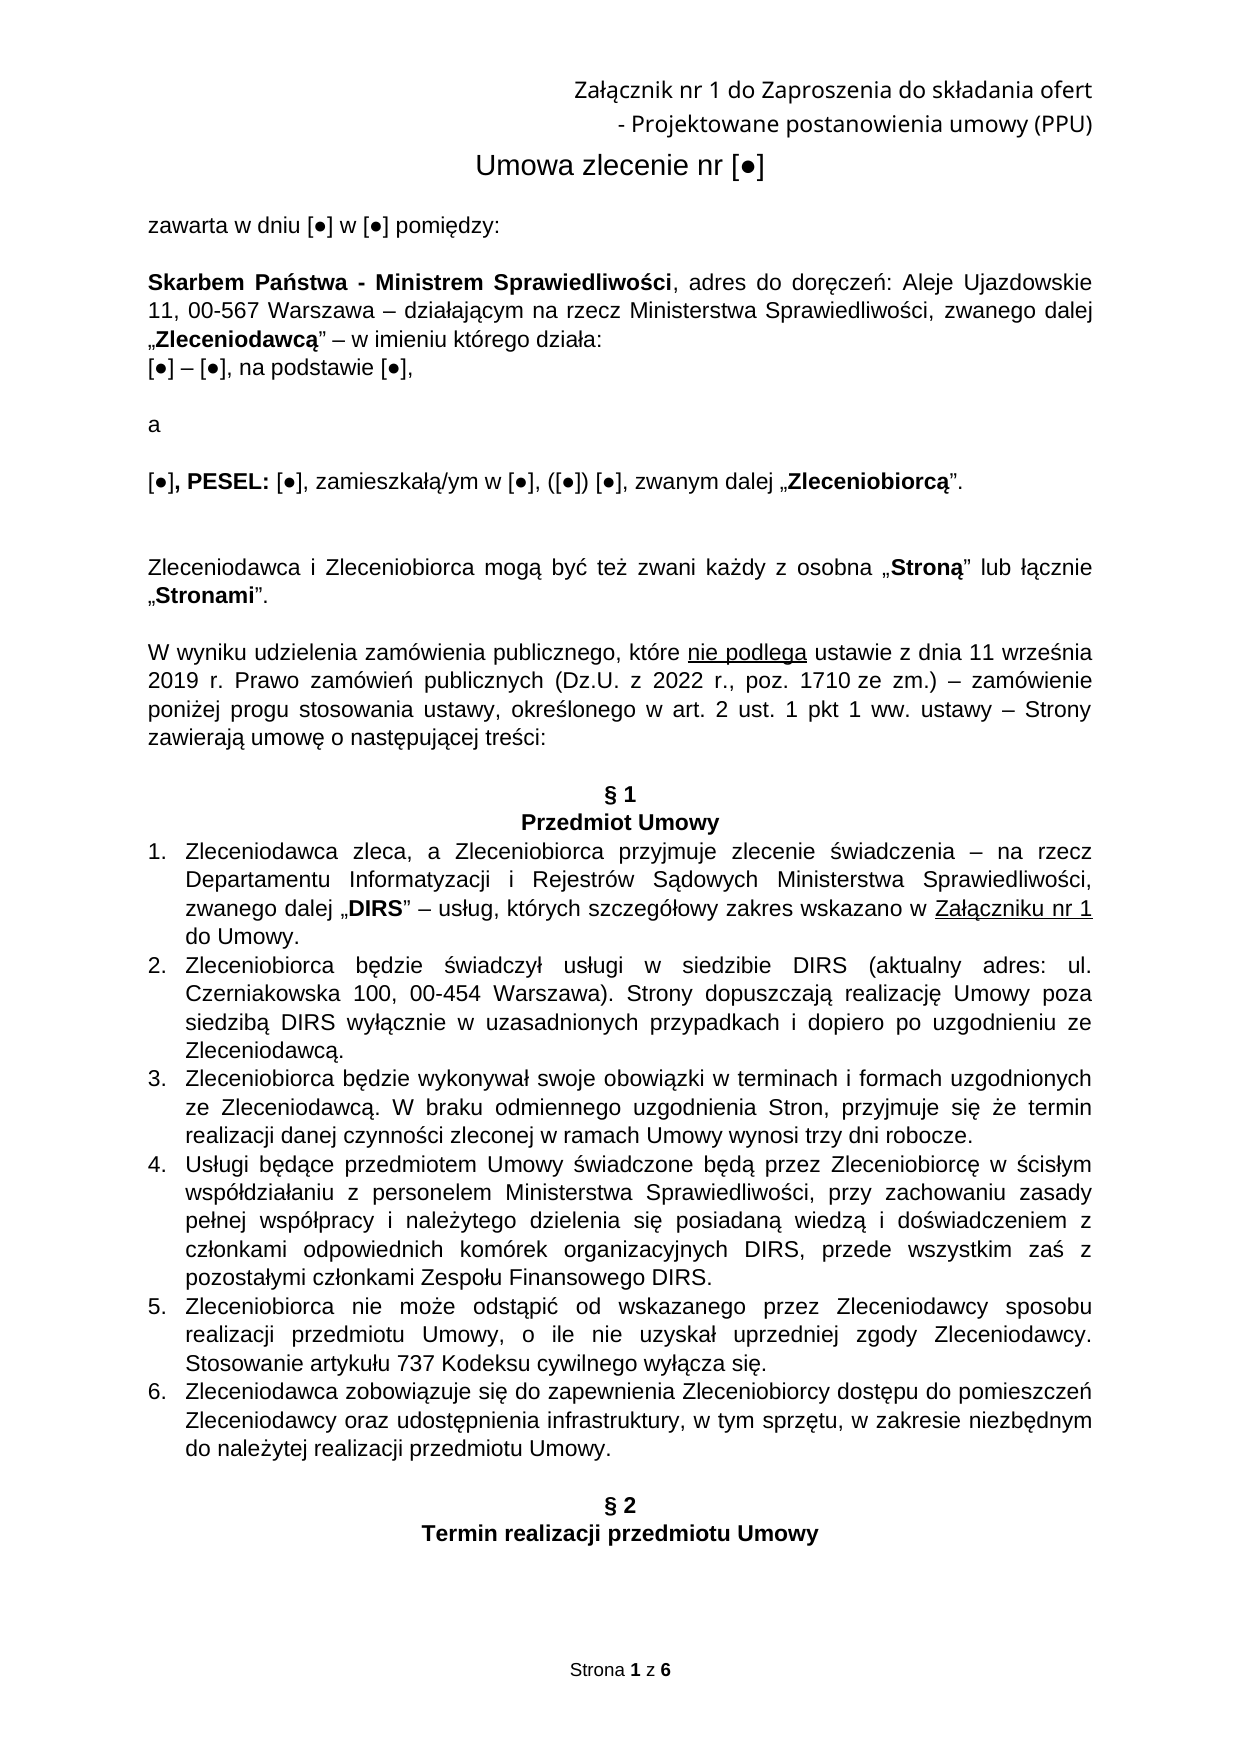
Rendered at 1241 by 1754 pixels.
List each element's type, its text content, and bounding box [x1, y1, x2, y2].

text [●] – [●], na podstawie [●], [148, 354, 1093, 381]
text § 2 [148, 1492, 1093, 1518]
text Termin realizacji przedmiotu Umowy [148, 1520, 1093, 1547]
text Przedmiot Umowy [148, 809, 1093, 836]
list Zleceniobiorca będzie świadczył usługi w siedzibie DIRS (aktualny adres: ul. Czerniakowska 100, 00-454 Warszawa). Strony dopuszczają realizację Umowy poza siedzibą DIRS wyłącznie w uzasadnionych przypadkach i dopiero po uzgodnieniu ze Zleceniodawcą. [148, 952, 1093, 1063]
text W wyniku udzielenia zamówienia publicznego, które nie podlega ustawie z dnia 11 września 2019 r. Prawo zamówień publicznych (Dz.U. z 2022 r., poz. 1710 ze zm.) – zamówienie poniżej progu stosowania ustawy, określonego w art. 2 ust. 1 pkt 1 ww. ustawy – Strony zawierają umowę o następującej treści: [148, 722, 1093, 750]
list Zleceniobiorca będzie wykonywał swoje obowiązki w terminach i formach uzgodnionych ze Zleceniodawcą. W braku odmiennego uzgodnienia Stron, przyjmuje się że termin realizacji danej czynności zleconej w ramach Umowy wynosi trzy dni robocze. [148, 1065, 1093, 1148]
text a [148, 411, 1093, 438]
list Usługi będące przedmiotem Umowy świadczone będą przez Zleceniobiorcę w ścisłym współdziałaniu z personelem Ministerstwa Sprawiedliwości, przy zachowaniu zasady pełnej współpracy i należytego dzielenia się posiadaną wiedzą i doświadczeniem z członkami odpowiednich komórek organizacyjnych DIRS, przede wszystkim zaś z pozostałymi członkami Zespołu Finansowego DIRS. [148, 1151, 1093, 1291]
list Zleceniodawca zobowiązuje się do zapewnienia Zleceniobiorcy dostępu do pomieszczeń Zleceniodawcy oraz udostępnienia infrastruktury, w tym sprzętu, w zakresie niezbędnym do należytej realizacji przedmiotu Umowy. [148, 1378, 1093, 1461]
text Skarbem Państwa - Ministrem Sprawiedliwości, adres do doręczeń: Aleje Ujazdowskie 11, 00-567 Warszawa – działającym na rzecz Ministerstwa Sprawiedliwości, zwanego dalej „Zleceniodawcą” – w imieniu którego działa: [148, 269, 1093, 352]
text zawarta w dniu [●] w [●] pomiędzy: [148, 212, 1093, 238]
text § 1 [148, 781, 1093, 807]
text [●], PESEL: [●], zamieszkałą/ym w [●], ([●]) [●], zwanym dalej „Zleceniobiorcą”. [148, 468, 1093, 494]
text Zleceniodawca i Zleceniobiorca mogą być też zwani każdy z osobna „Stroną” lub łącznie „Stronami”. [148, 553, 1093, 608]
list Zleceniodawca zleca, a Zleceniobiorca przyjmuje zlecenie świadczenia – na rzecz Departamentu Informatyzacji i Rejestrów Sądowych Ministerstwa Sprawiedliwości, zwanego dalej „DIRS” – usług, których szczegółowy zakres wskazano w Załączniku nr 1 do Umowy. [148, 838, 1093, 949]
text W wyniku udzielenia zamówienia publicznego, które nie podlega ustawie z dnia 11 września 2019 r. Prawo zamówień publicznych (Dz.U. z 2022 r., poz. 1710 ze zm.) – zamówienie poniżej progu stosowania ustawy, określonego w art. 2 ust. 1 pkt 1 ww. ustawy – Strony zawierają umowę o następującej treści: [148, 639, 1093, 696]
text Umowa zlecenie nr [●] [148, 148, 1093, 181]
list Zleceniobiorca nie może odstąpić od wskazanego przez Zleceniodawcy sposobu realizacji przedmiotu Umowy, o ile nie uzyskał uprzedniej zgody Zleceniodawcy. Stosowanie artykułu 737 Kodeksu cywilnego wyłącza się. [148, 1293, 1093, 1376]
